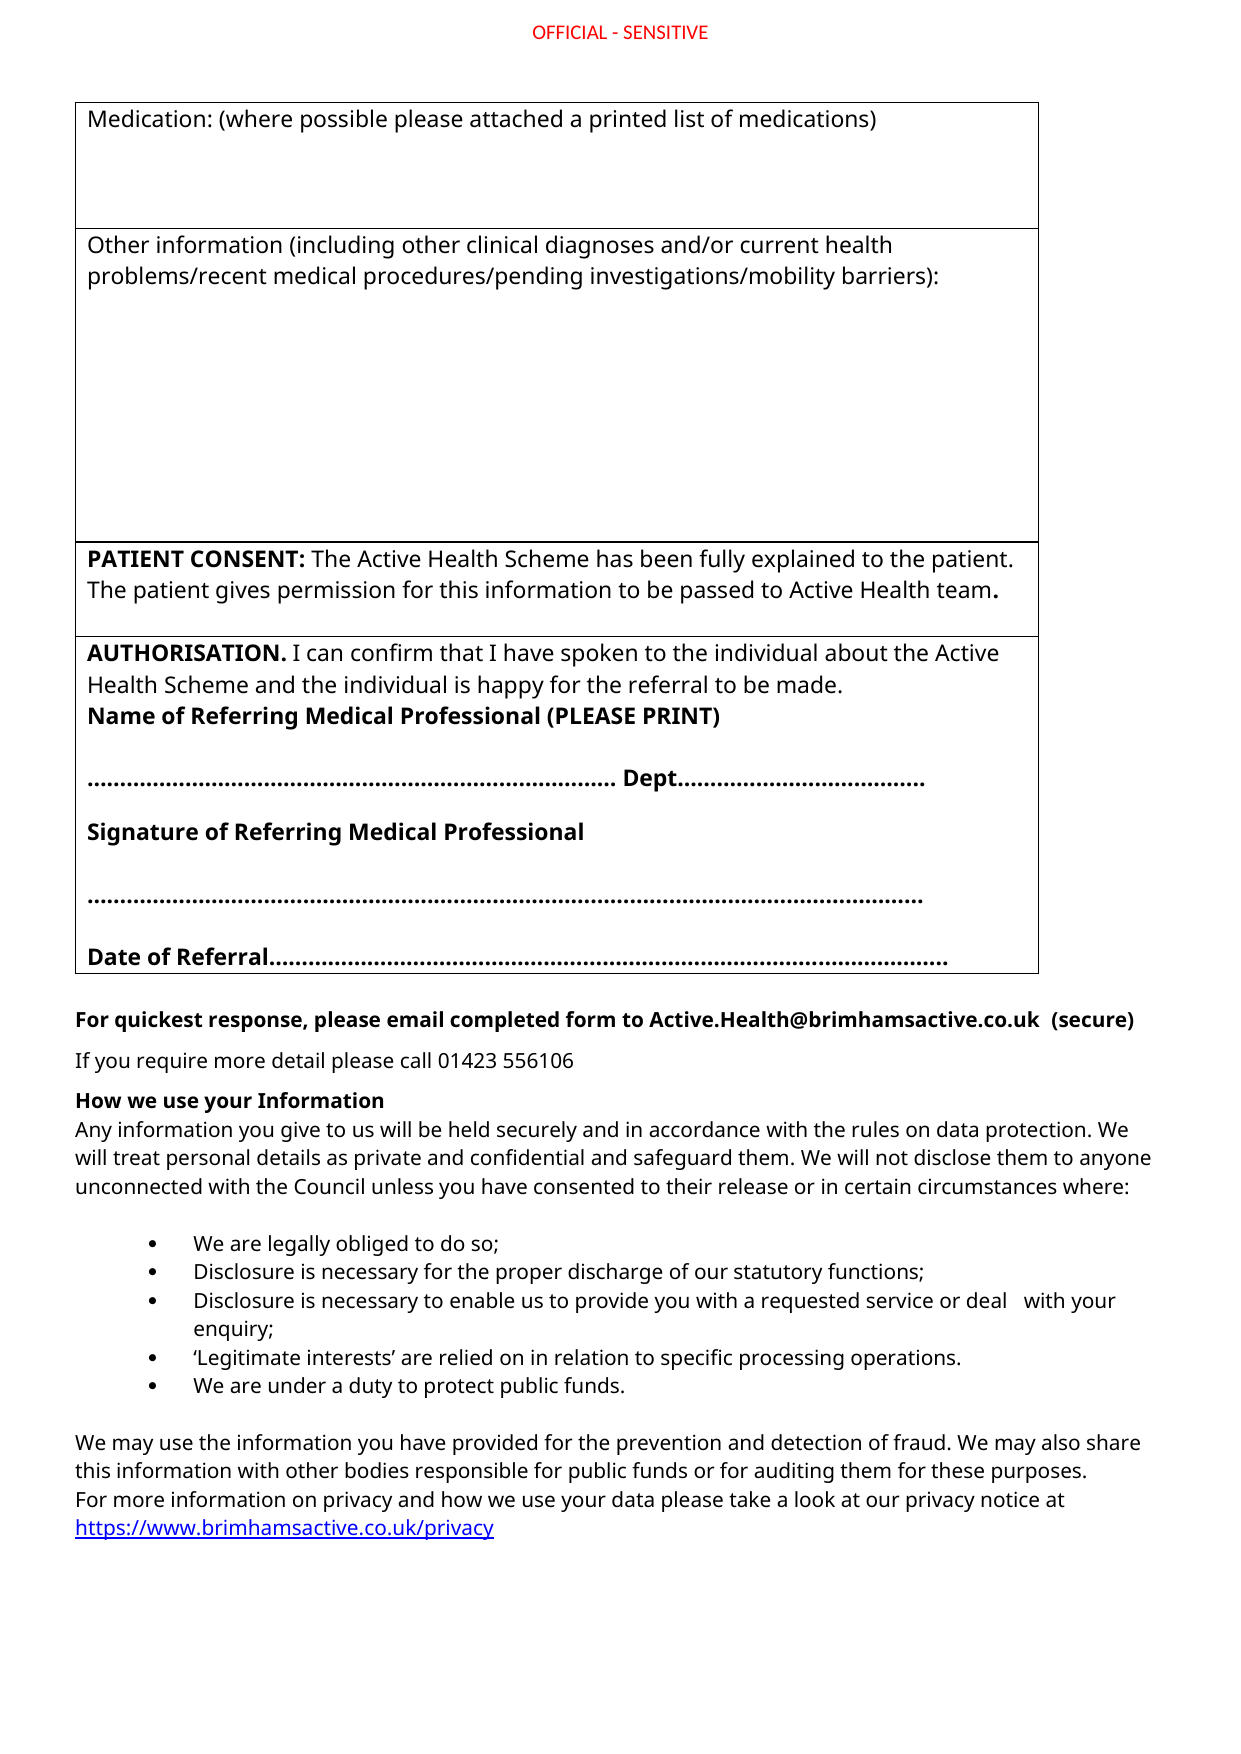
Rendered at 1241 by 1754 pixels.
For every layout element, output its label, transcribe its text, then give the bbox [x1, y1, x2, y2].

table_cell PATIENT CONSENT: The Active Health Scheme has been fully explained to the patient. The patient gives permission for this information to be passed to Active Health team. [76, 543, 1038, 636]
text For more information on privacy and how we use your data please take a look at our privacy notice at [75, 1485, 1165, 1513]
text For quickest response, please email completed form to Active.Health@brimhamsactive.co.uk (secure) [75, 1005, 1165, 1033]
text Any information you give to us will be held securely and in accordance with the rules on data protection. We will treat personal details as private and confidential and safeguard them. We will not disclose them to anyone unconnected with the Council unless you have consented to their release or in certain circumstances where: [75, 1115, 1165, 1200]
text How we use your Information [75, 1087, 1165, 1115]
list We are legally obliged to do so; [149, 1229, 1165, 1257]
text https://www.brimhamsactive.co.uk/privacy [75, 1513, 1165, 1542]
text If you require more detail please call 01423 556106 [75, 1046, 1165, 1074]
table_cell Other information (including other clinical diagnoses and/or current health problems/recent medical procedures/pending investigations/mobility barriers): [76, 229, 1038, 541]
list ‘Legitimate interests’ are relied on in relation to specific processing operations. [149, 1343, 1165, 1371]
list We are under a duty to protect public funds. [149, 1371, 1165, 1399]
text We may use the information you have provided for the prevention and detection of fraud. We may also share this information with other bodies responsible for public funds or for auditing them for these purposes. [75, 1428, 1165, 1485]
table_cell Medication: (where possible please attached a printed list of medications) [76, 103, 1038, 228]
table_cell AUTHORISATION. I can confirm that I have spoken to the individual about the Active Health Scheme and the individual is happy for the referral to be made. Name of Referring Medical Professional (PLEASE PRINT) ……………………………………………………………………… Dept...…………………………….. Signature of Referring Medical Professional ……………………………………………..………………………………………………………………… Date of Referral………………………………………………………………………………………….. [76, 637, 1038, 972]
list Disclosure is necessary to enable us to provide you with a requested service or deal with your enquiry; [149, 1286, 1165, 1343]
list Disclosure is necessary for the proper discharge of our statutory functions; [149, 1257, 1165, 1286]
